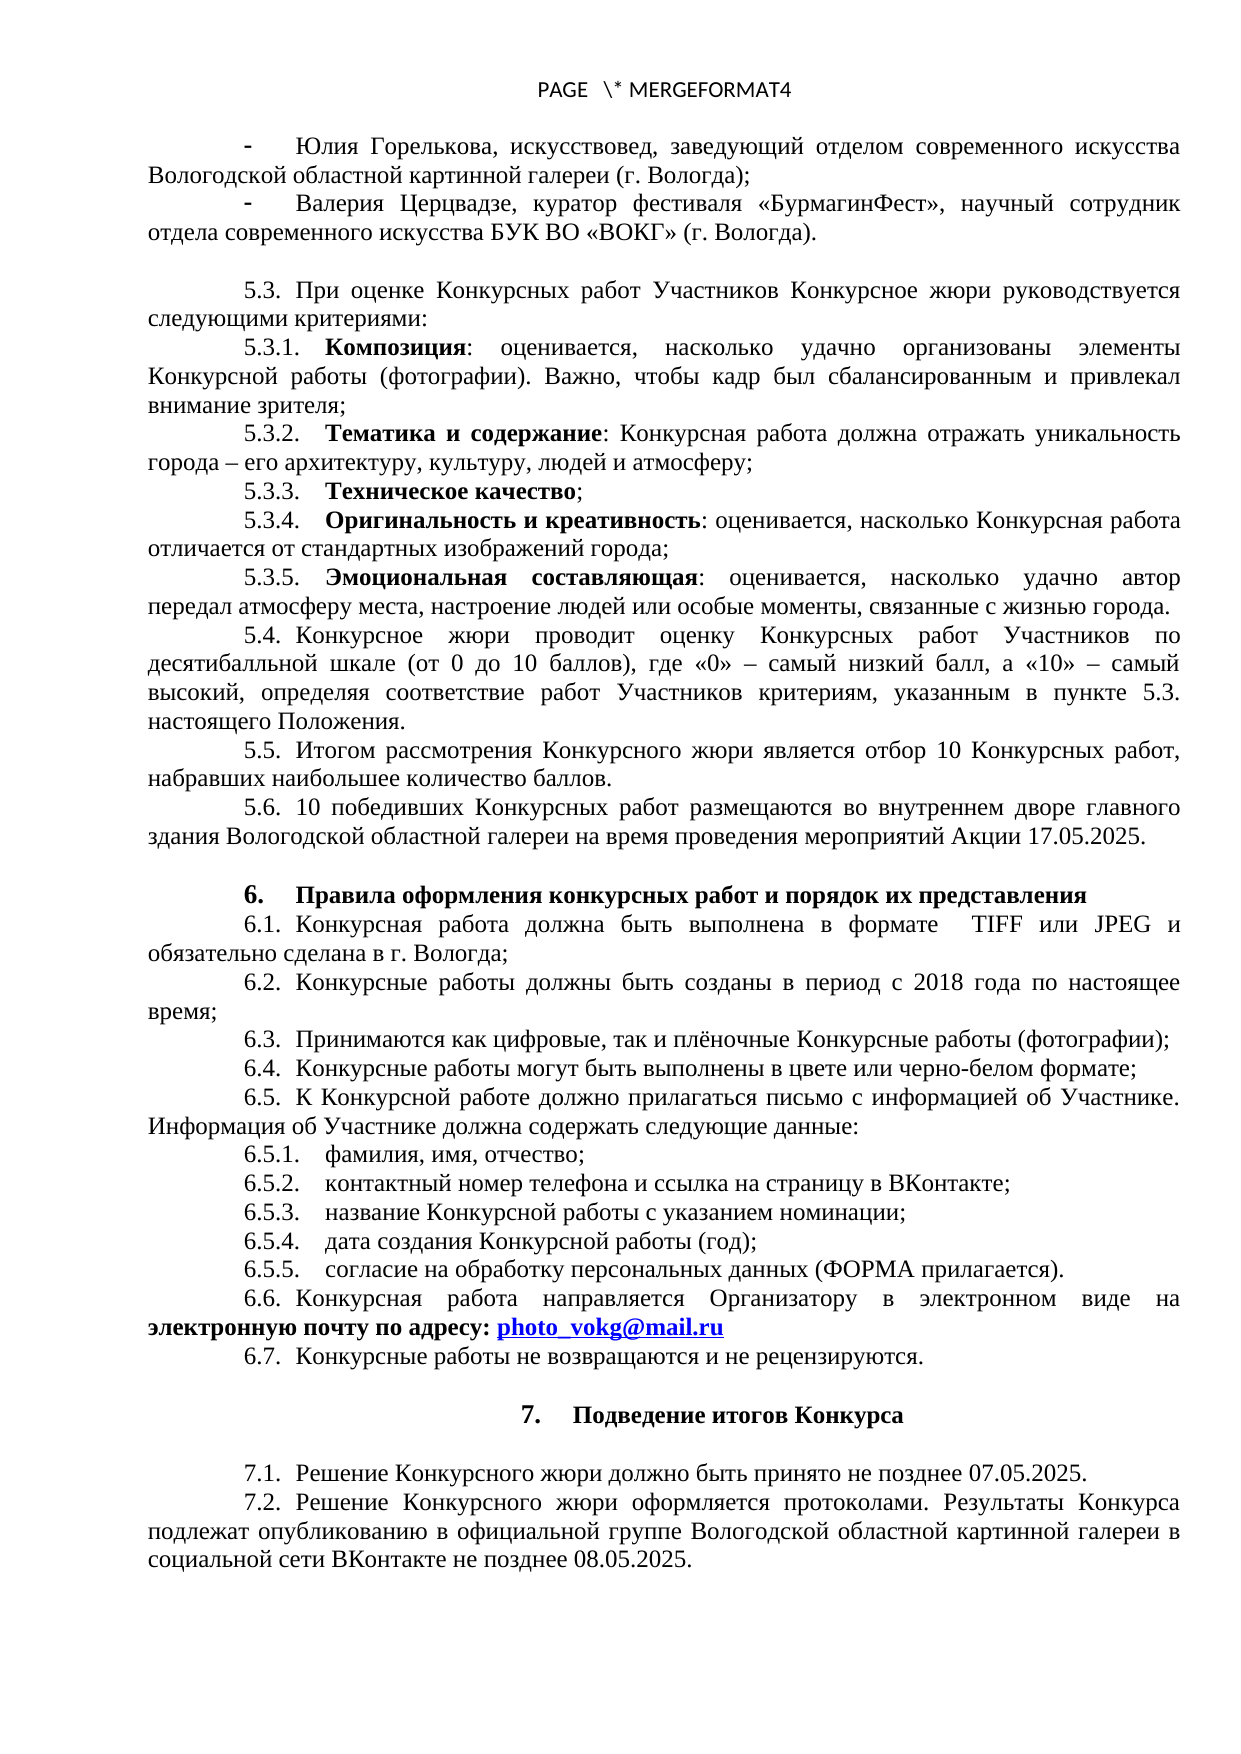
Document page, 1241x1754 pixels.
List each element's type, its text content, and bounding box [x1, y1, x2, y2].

list 10 победивших Конкурсных работ размещаются во внутреннем дворе главного здания Вологодской областной галереи на время проведения мероприятий Акции 17.05.2025. [148, 792, 1181, 850]
list Валерия Церцвадзе, куратор фестиваля «БурмагинФест», научный сотрудник отдела современного искусства БУК ВО «ВОКГ» (г. Вологда). [148, 188, 1181, 246]
list К Конкурсной работе должно прилагаться письмо с информацией об Участнике. Информация об Участнике должна содержать следующие данные: [148, 1082, 1181, 1139]
list ; [148, 332, 1181, 418]
list дата создания Конкурсной работы (год); [148, 1226, 1181, 1254]
list Конкурсная работа должна быть выполнена в формате и обязательно сделана в г. Вологда; [148, 909, 1181, 967]
list ; [148, 1139, 1181, 1168]
list Конкурсное жюри проводит оценку Конкурсных работ Участников по десятибалльной шкале (от 0 до 10 баллов), где «0» – самый низкий балл, а «10» – самый высокий, определяя соответствие работ Участников критериям, указанным в пункте 5.3. настоящего Положения. [148, 620, 1181, 735]
list Конкурсные работы не возвращаются и не рецензируются. [148, 1341, 1181, 1369]
list Правила оформления конкурсных работ и порядок их представления [148, 878, 1181, 909]
list Решение Конкурсного жюри должно быть принято не позднее 07.05.2025. [148, 1458, 1181, 1487]
list согласие на обработку персональных данных (ФОРМА прилагается). [148, 1254, 1181, 1283]
list Конкурсная работа направляется Организатору в электронном виде на электронную почту по адресу: photo_vokg@mail.ru [148, 1283, 1181, 1341]
list Подведение итогов Конкурса [148, 1398, 1181, 1429]
list Принимаются как цифровые, так и плёночные Конкурсные работы (фотографии); [148, 1024, 1181, 1053]
list Решение Конкурсного жюри оформляется протоколами. Результаты Конкурса подлежат опубликованию в официальной группе Вологодской областной картинной галереи в социальной сети ВКонтакте не позднее 08.05.2025. [148, 1487, 1181, 1573]
list ; [148, 1168, 1181, 1197]
list Конкурсные работы могут быть выполнены в цвете или черно-белом формате; [148, 1053, 1181, 1082]
list Конкурсные работы должны быть созданы в период с 2018 года по настоящее время; [148, 967, 1181, 1024]
list Юлия Горелькова, искусствовед, заведующий отделом современного искусства Вологодской областной картинной галереи (г. Вологда); [148, 131, 1181, 188]
list ; [148, 476, 1181, 505]
list Эмоциональная составляющая: оценивается, насколько удачно автор передал атмосферу места, настроение людей или особые моменты, связанные с жизнью города. [148, 562, 1181, 620]
list Итогом рассмотрения Конкурсного жюри является отбор 10 Конкурсных работ, набравших наибольшее количество баллов. [148, 735, 1181, 792]
list Оригинальность и креативность: оценивается, насколько Конкурсная работа отличается от стандартных изображений города; [148, 505, 1181, 562]
list ; [148, 1197, 1181, 1226]
list При оценке Конкурсных работ Участников Конкурсное жюри руководствуется следующими критериями: [148, 275, 1181, 332]
